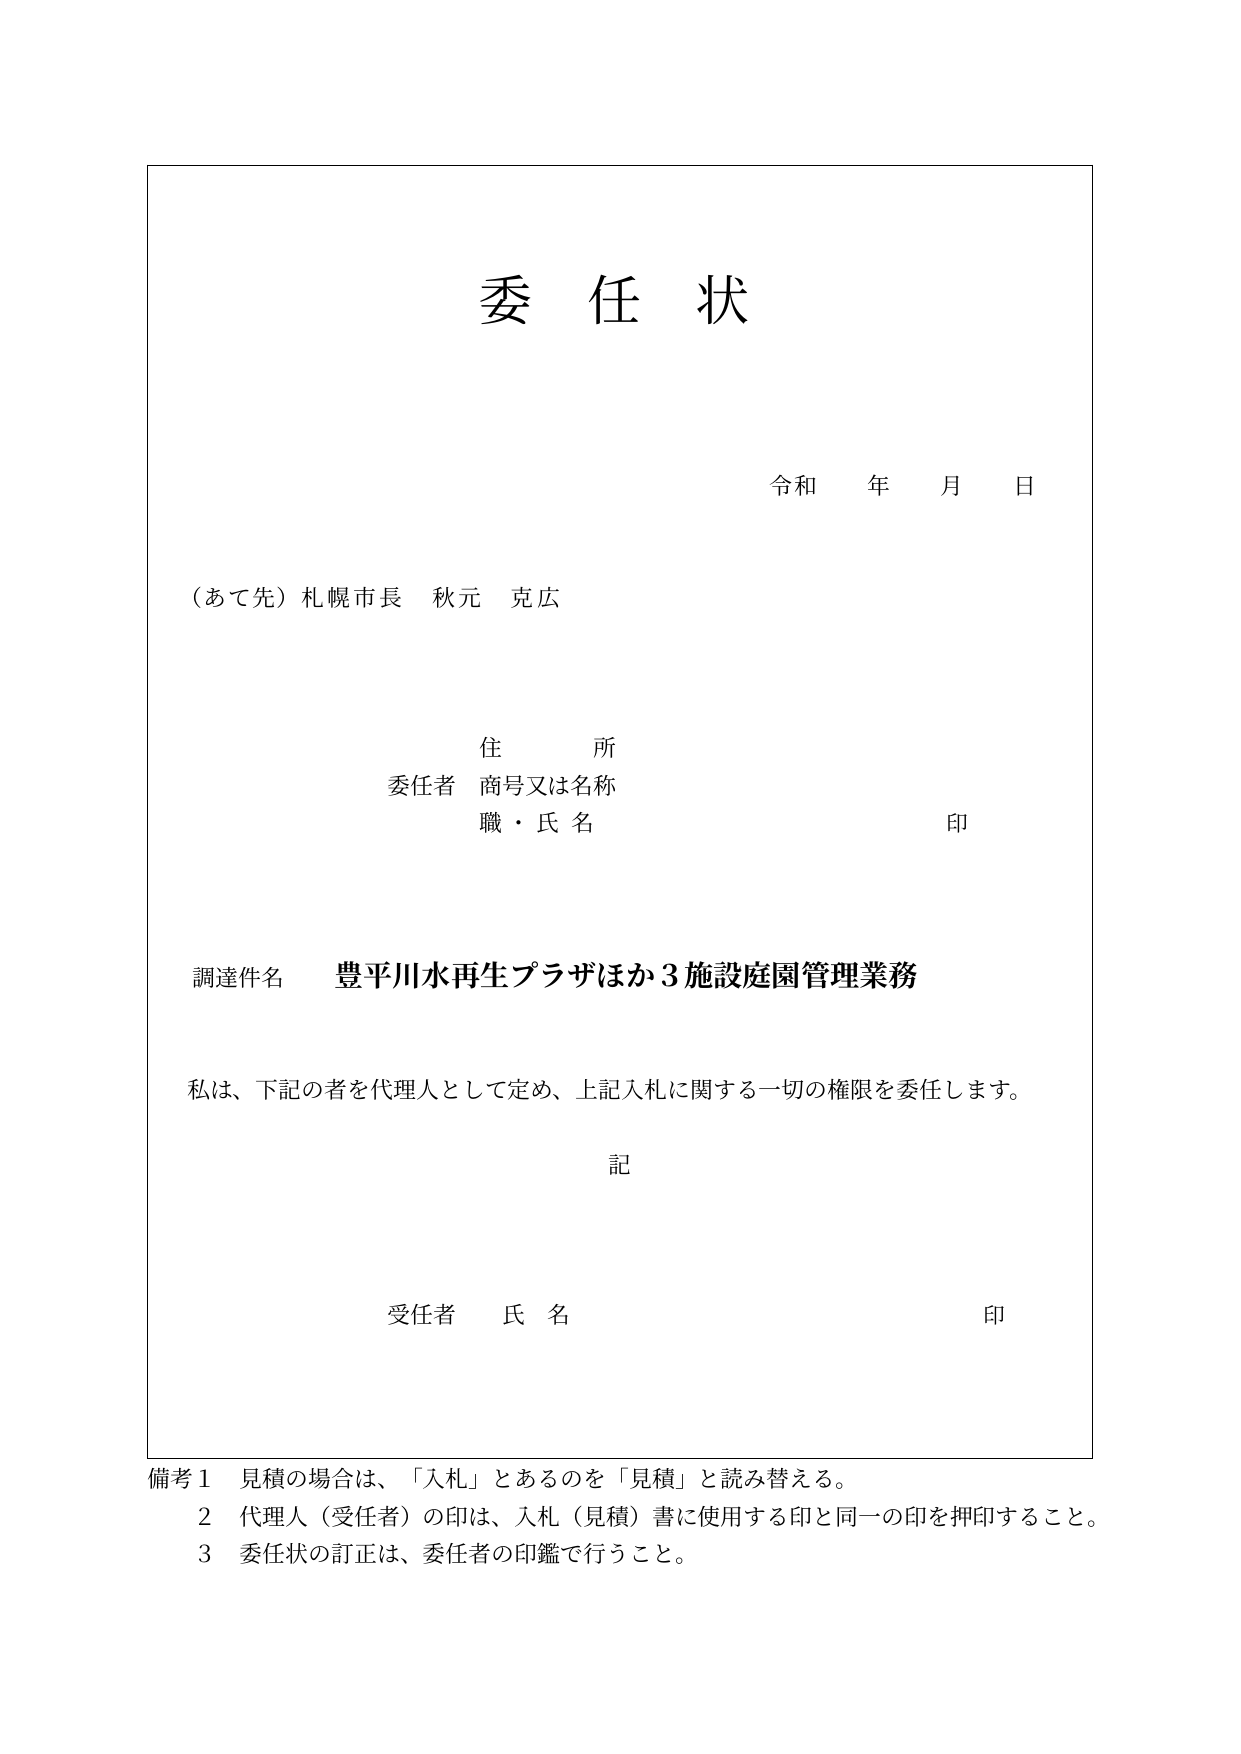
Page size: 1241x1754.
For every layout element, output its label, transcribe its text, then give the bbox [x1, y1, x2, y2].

table_header 委 任 状 令和 年 月 日 （あて先）札幌市長 秋元 克広 住 所 委任者 商号又は名称 職 ・ 氏 名 印 調達件名 豊平川水再生プラザほか３施設庭園管理業務 私は、下記の者を代理人として定め、上記入札に関する一切の権限を委任します。 記 受任者 氏 名 印 [148, 166, 1092, 1458]
text ２ 代理人（受任者）の印は、入札（見積）書に使用する印と同一の印を押印すること。 [148, 1496, 1092, 1534]
text 備考１ 見積の場合は、「入札」とあるのを「見積」と読み替える。 [148, 1459, 1092, 1496]
text ３ 委任状の訂正は、委任者の印鑑で行うこと。 [148, 1534, 1092, 1571]
